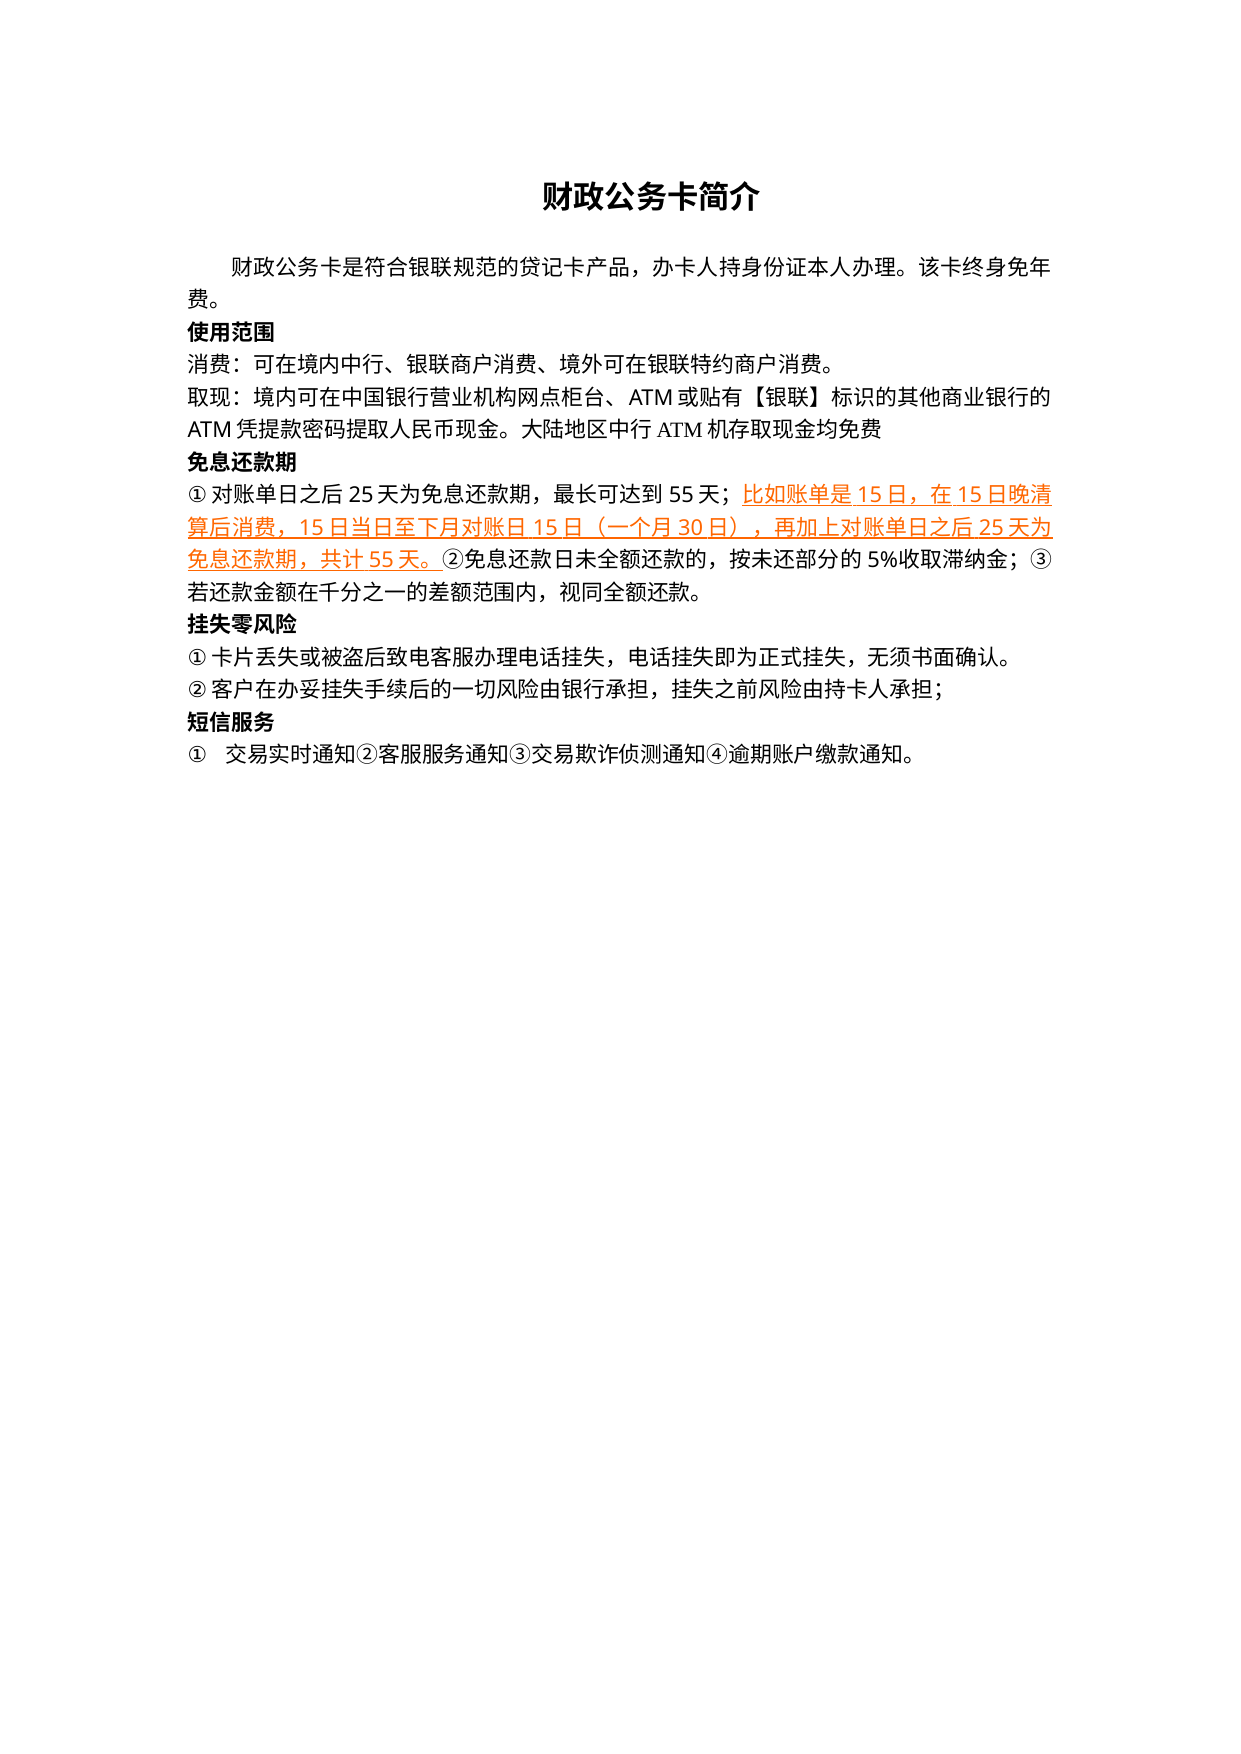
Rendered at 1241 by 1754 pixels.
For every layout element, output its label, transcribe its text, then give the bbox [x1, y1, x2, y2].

list 交易实时通知②客服服务通知③交易欺诈侦测通知④逾期账户缴款通知。 [187, 737, 1053, 769]
text 财政公务卡简介 [187, 162, 1053, 227]
text 挂失零风险 [187, 607, 1053, 639]
text 财政公务卡是符合银联规范的贷记卡产品，办卡人持身份证本人办理。该卡终身免年费。 [187, 249, 1053, 314]
text ①对账单日之后25天为免息还款期，最长可达到55天；比如账单是15日，在15日晚清算后消费，15日当日至下月对账日15日（一个月30日），再加上对账单日之后25天为免息还款期，共计55天。②免息还款日未全额还款的，按未还部分的5%收取滞纳金；③若还款金额在千分之一的差额范围内，视同全额还款。 [187, 538, 1053, 607]
text ①卡片丢失或被盗后致电客服办理电话挂失，电话挂失即为正式挂失，无须书面确认。 [187, 639, 1053, 672]
text 取现：境内可在中国银行营业机构网点柜台、ATM或贴有【银联】标识的其他商业银行的ATM凭提款密码提取人民币现金。大陆地区中行ATM机存取现金均免费 [187, 379, 1053, 444]
text 免息还款期 [187, 444, 1053, 477]
text 使用范围 [187, 314, 1053, 347]
text 消费：可在境内中行、银联商户消费、境外可在银联特约商户消费。 [187, 347, 1053, 379]
text ①对账单日之后25天为免息还款期，最长可达到55天；比如账单是15日，在15日晚清算后消费，15日当日至下月对账日15日（一个月30日），再加上对账单日之后25天为免息还款期，共计55天。②免息还款日未全额还款的，按未还部分的5%收取滞纳金；③若还款金额在千分之一的差额范围内，视同全额还款。 [187, 477, 1053, 537]
text 短信服务 [187, 704, 1053, 737]
text ②客户在办妥挂失手续后的一切风险由银行承担，挂失之前风险由持卡人承担； [187, 672, 1053, 704]
